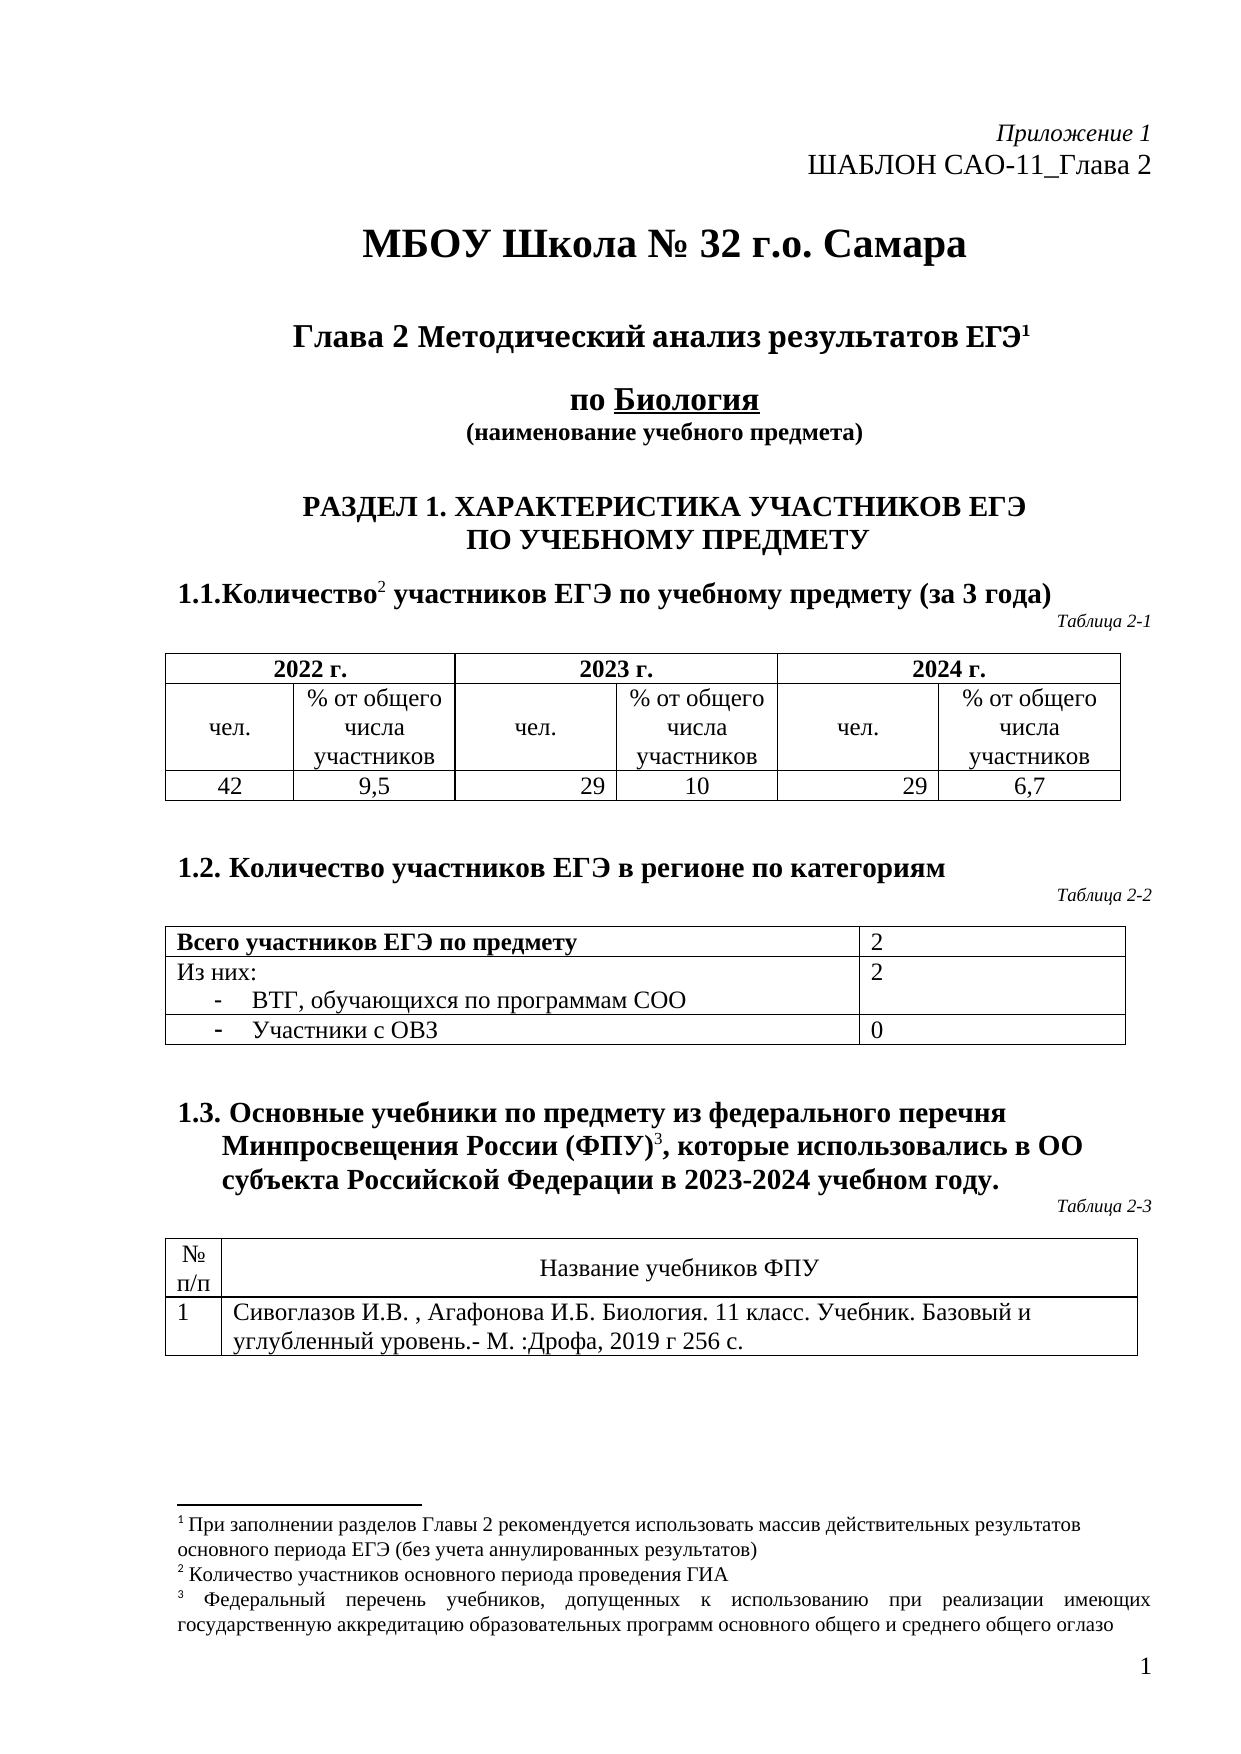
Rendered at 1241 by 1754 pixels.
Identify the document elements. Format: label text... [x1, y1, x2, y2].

table_cell Сивоглазов И.В. , Агафонова И.Б. Биология. 11 класс. Учебник. Базовый и углубленный уровень.- М. :Дрофа, 2019 г 256 с. [222, 1298, 1137, 1355]
table_cell 10 [617, 771, 777, 799]
table_cell 6,7 [939, 771, 1120, 799]
subtitle РАЗДЕЛ 1. ХАРАКТЕРИСТИКА УЧАСТНИКОВ ЕГЭ ПО УЧЕБНОМУ ПРЕДМЕТУ [177, 489, 1152, 556]
table_cell 0 [860, 1015, 1125, 1044]
table_header 2024 г. [778, 654, 1120, 682]
subtitle Количество участников ЕГЭ по учебному предмету (за 3 года) [177, 577, 1152, 610]
text ШАБЛОН САО-11_Глава 2 [177, 147, 1152, 180]
table_cell чел. [456, 684, 616, 770]
subtitle Основные учебники по предмету из федерального перечня Минпросвещения России (ФПУ), которые использовались в ОО субъекта Российской Федерации в 2023-2024 учебном году. [177, 1095, 1152, 1195]
table_cell 1 [166, 1298, 221, 1355]
subtitle Количество участников ЕГЭ в регионе по категориям [177, 850, 1152, 884]
table_header № п/п [166, 1239, 221, 1296]
table_cell чел. [166, 684, 293, 770]
table_cell 29 [778, 771, 938, 799]
table_cell 29 [456, 771, 616, 799]
table_cell % от общего числа участников [294, 684, 454, 770]
table_cell 42 [166, 771, 293, 799]
table_header 2 [860, 927, 1125, 956]
table_header Всего участников ЕГЭ по предмету [166, 927, 859, 956]
table_cell % от общего числа участников [939, 684, 1120, 770]
table_header 2022 г. [166, 654, 454, 682]
table_cell % от общего числа участников [617, 684, 777, 770]
subtitle Методический анализ результатов ЕГЭ по Биология (наименование учебного предмета) [177, 317, 1152, 446]
table_cell Участники с ОВЗ [166, 1015, 859, 1044]
text МБОУ Школа № 32 г.о. Самара [177, 219, 1152, 267]
text Таблица 2-1 [177, 610, 1152, 632]
text Приложение 1 [177, 118, 1152, 147]
table_header Название учебников ФПУ [222, 1239, 1137, 1296]
table_cell 2 [860, 957, 1125, 1014]
table_cell Из них: ВТГ, обучающихся по программам СОО [166, 957, 859, 1014]
table_header 2023 г. [456, 654, 777, 682]
table_cell 9,5 [294, 771, 454, 799]
table_cell чел. [778, 684, 938, 770]
